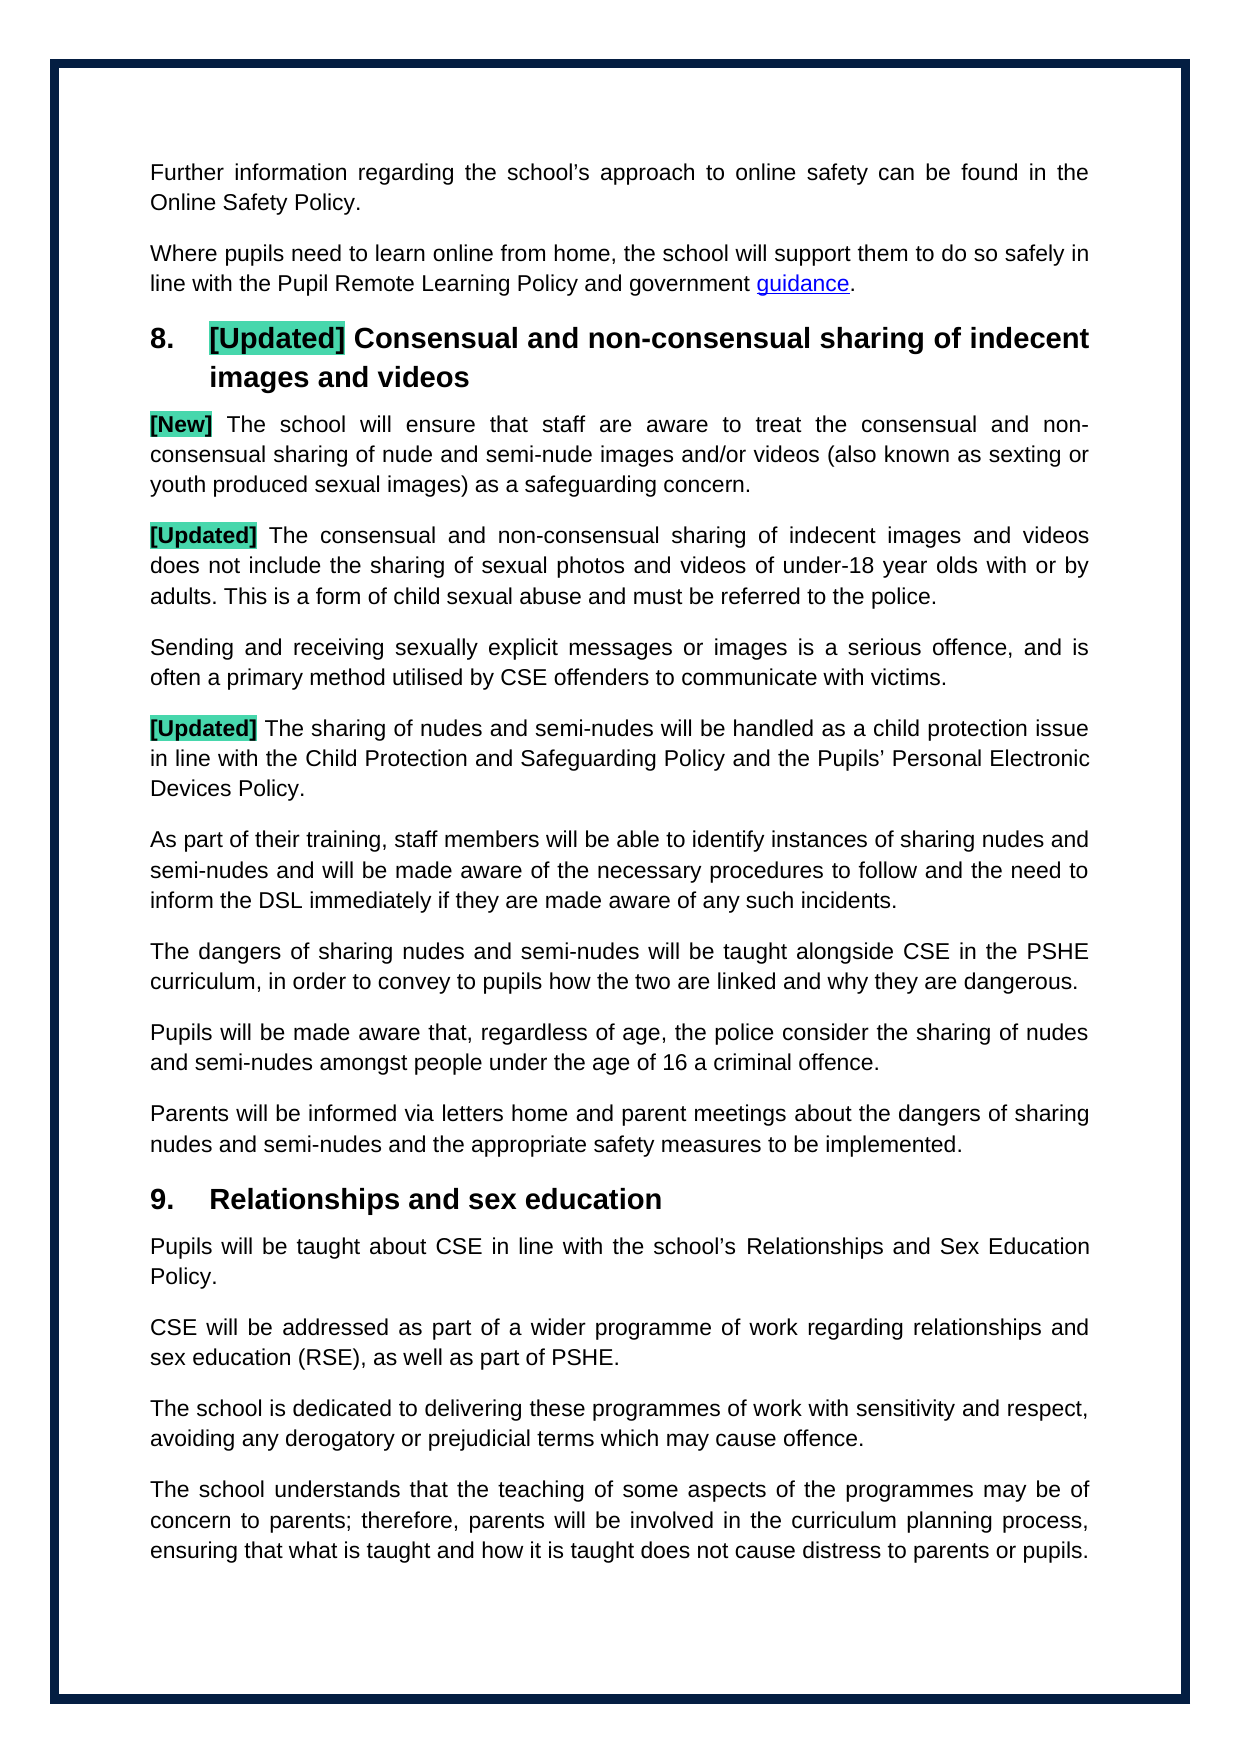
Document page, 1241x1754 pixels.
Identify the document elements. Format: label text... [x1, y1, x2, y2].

text Further information regarding the school’s approach to online safety can be found in the Online Safety Policy. [150, 159, 1090, 215]
text Parents will be informed via letters home and parent meetings about the dangers of sharing nudes and semi-nudes and the appropriate safety measures to be implemented. [150, 1100, 1090, 1157]
text [Updated] The sharing of nudes and semi-nudes will be handled as a child protection issue in line with the Child Protection and Safeguarding Policy and the Pupils’ Personal Electronic Devices Policy. [150, 715, 1090, 802]
text The school is dedicated to delivering these programmes of work with sensitivity and respect, avoiding any derogatory or prejudicial terms which may cause offence. [150, 1395, 1090, 1452]
text CSE will be addressed as part of a wider programme of work regarding relationships and sex education (RSE), as well as part of PSHE. [150, 1314, 1090, 1371]
text Pupils will be made aware that, regardless of age, the police consider the sharing of nudes and semi-nudes amongst people under the age of 16 a criminal offence. [150, 1019, 1090, 1076]
subtitle [Updated] Consensual and non-consensual sharing of indecent images and videos [150, 321, 1090, 393]
text [New] The school will ensure that staff are aware to treat the consensual and non-consensual sharing of nude and semi-nude images and/or videos (also known as sexting or youth produced sexual images) as a safeguarding concern. [150, 411, 1090, 498]
subtitle Relationships and sex education [150, 1182, 1090, 1215]
text As part of their training, staff members will be able to identify instances of sharing nudes and semi-nudes and will be made aware of the necessary procedures to follow and the need to inform the DSL immediately if they are made aware of any such incidents. [150, 826, 1090, 913]
text The school understands that the teaching of some aspects of the programmes may be of concern to parents; therefore, parents will be involved in the curriculum planning process, ensuring that what is taught and how it is taught does not cause distress to parents or pupils. [150, 1476, 1090, 1563]
text Where pupils need to learn online from home, the school will support them to do so safely in line with the Pupil Remote Learning Policy and government guidance. [150, 240, 1090, 297]
text Pupils will be taught about CSE in line with the school’s Relationships and Sex Education Policy. [150, 1233, 1090, 1289]
text [Updated] The consensual and non-consensual sharing of indecent images and videos does not include the sharing of sexual photos and videos of under-18 year olds with or by adults. This is a form of child sexual abuse and must be referred to the police. [150, 522, 1090, 609]
text The dangers of sharing nudes and semi-nudes will be taught alongside CSE in the PSHE curriculum, in order to convey to pupils how the two are linked and why they are dangerous. [150, 938, 1090, 994]
text Sending and receiving sexually explicit messages or images is a serious offence, and is often a primary method utilised by CSE offenders to communicate with victims. [150, 634, 1090, 690]
